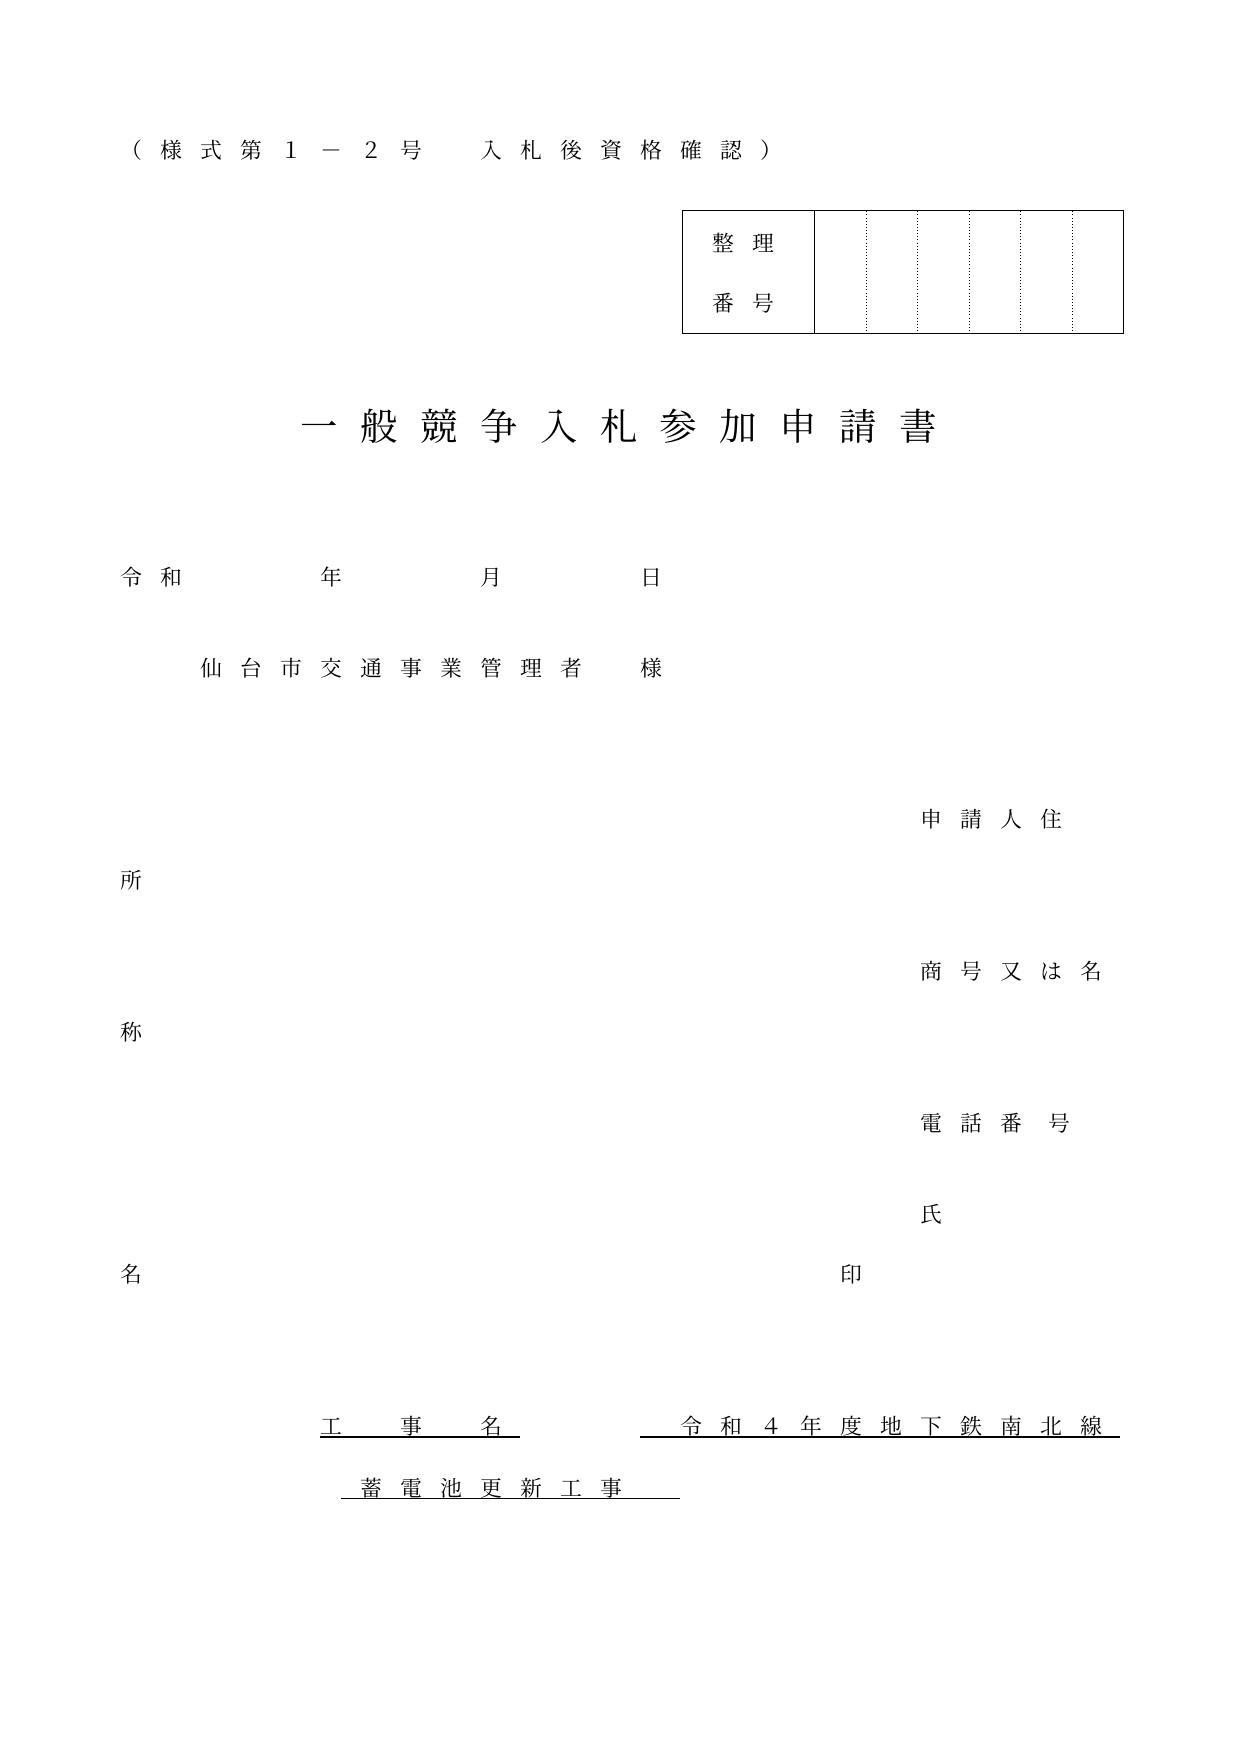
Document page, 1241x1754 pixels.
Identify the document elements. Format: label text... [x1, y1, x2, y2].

table_header [815, 211, 866, 332]
table_header [969, 211, 1021, 332]
text 氏 名 印 [120, 1182, 1120, 1303]
table_header [918, 211, 969, 332]
text 令和 年 月 日 [120, 515, 1120, 606]
table_header [1072, 211, 1123, 332]
table_header [1021, 211, 1072, 332]
text 工 事 名 令和４年度地下鉄南北線蓄電池更新工事 [120, 1394, 1120, 1516]
table_header [866, 211, 918, 332]
text 商号又は名称 [120, 940, 1120, 1061]
text 交通事業管理者 様 [120, 637, 1120, 697]
text （様式第１－２号 入札後資格確認） [120, 119, 1100, 180]
text 一 般 競 争 入 札 参 加 申 請 書 [120, 394, 1120, 455]
text 電話番号 [120, 1091, 1120, 1152]
table_header 整理番号 [683, 211, 814, 332]
text 申請人住所 [120, 788, 1120, 909]
